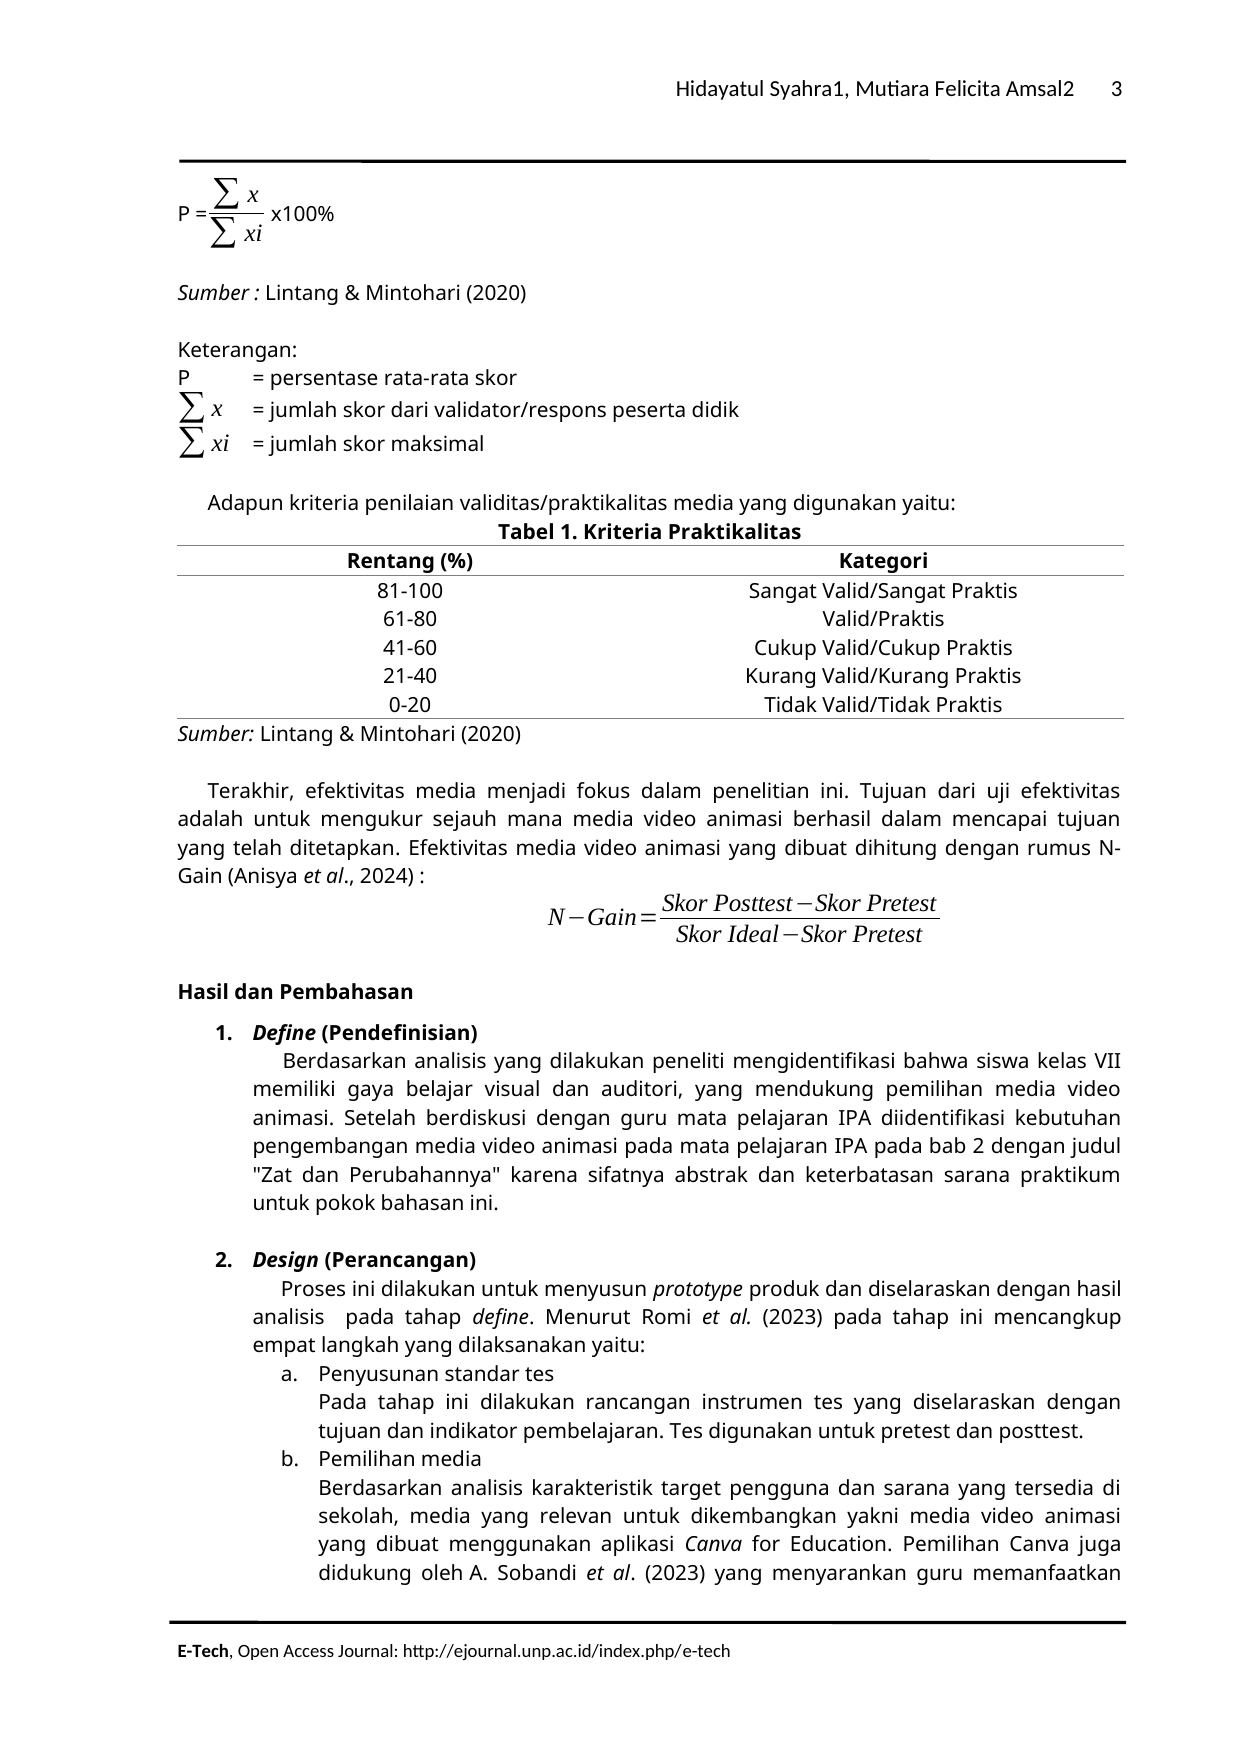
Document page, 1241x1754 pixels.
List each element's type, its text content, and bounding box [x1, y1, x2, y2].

list Keterangan: [177, 335, 1122, 363]
table_cell Sangat Valid/Sangat Praktis [643, 576, 1124, 604]
table_cell 41-60 [177, 633, 643, 661]
list Pemilihan media [281, 1444, 1122, 1473]
list Proses ini dilakukan untuk menyusun prototype produk dan diselaraskan dengan hasil analisis pada tahap define. Menurut pada tahap ini mencangkup empat langkah yang dilaksanakan yaitu: [252, 1274, 1122, 1359]
list Penyusunan standar tes [281, 1359, 1122, 1387]
text Adapun kriteria penilaian validitas/praktikalitas media yang digunakan yaitu: [177, 488, 1122, 517]
table_header Rentang (%) [177, 546, 643, 575]
table_cell 81-100 [177, 576, 643, 604]
list Sumber : [177, 278, 1122, 306]
list = jumlah skor dari validator/respons peserta didik [177, 392, 1122, 426]
table_cell 61-80 [177, 604, 643, 633]
list P = persentase rata-rata skor [177, 363, 1122, 392]
list Berdasarkan analisis yang dilakukan peneliti mengidentifikasi bahwa siswa kelas VII memiliki gaya belajar visual dan auditori, yang mendukung pemilihan media video animasi. Setelah berdiskusi dengan guru mata pelajaran IPA diidentifikasi kebutuhan pengembangan media video animasi pada mata pelajaran IPA pada bab 2 dengan judul "Zat dan Perubahannya" karena sifatnya abstrak dan keterbatasan sarana praktikum untuk pokok bahasan ini. [252, 1046, 1122, 1217]
text Terakhir, efektivitas media menjadi fokus dalam penelitian ini. Tujuan dari uji efektivitas adalah untuk mengukur sejauh mana media video animasi berhasil dalam mencapai tujuan yang telah ditetapkan. Efektivitas media video animasi yang dibuat dihitung dengan rumus N-Gain : [177, 776, 1122, 890]
list Pada tahap ini dilakukan rancangan instrumen tes yang diselaraskan dengan tujuan dan indikator pembelajaran. Tes digunakan untuk pretest dan posttest. [318, 1387, 1122, 1444]
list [318, 1473, 1122, 1586]
table_cell Valid/Praktis [643, 604, 1124, 633]
table_cell Kurang Valid/Kurang Praktis [643, 661, 1124, 690]
table_cell 0-20 [177, 690, 643, 718]
table_header Kategori [643, 546, 1124, 575]
text P = x100% [177, 177, 1122, 249]
list Design (Perancangan) [215, 1245, 1122, 1274]
table_cell 21-40 [177, 661, 643, 690]
table_cell Tidak Valid/Tidak Praktis [643, 690, 1124, 718]
text Sumber: [177, 719, 1122, 748]
table_cell Cukup Valid/Cukup Praktis [643, 633, 1124, 661]
text Hasil dan Pembahasan [177, 977, 1122, 1005]
list = jumlah skor maksimal [177, 426, 1122, 460]
list Define (Pendefinisian) [215, 1018, 1122, 1046]
